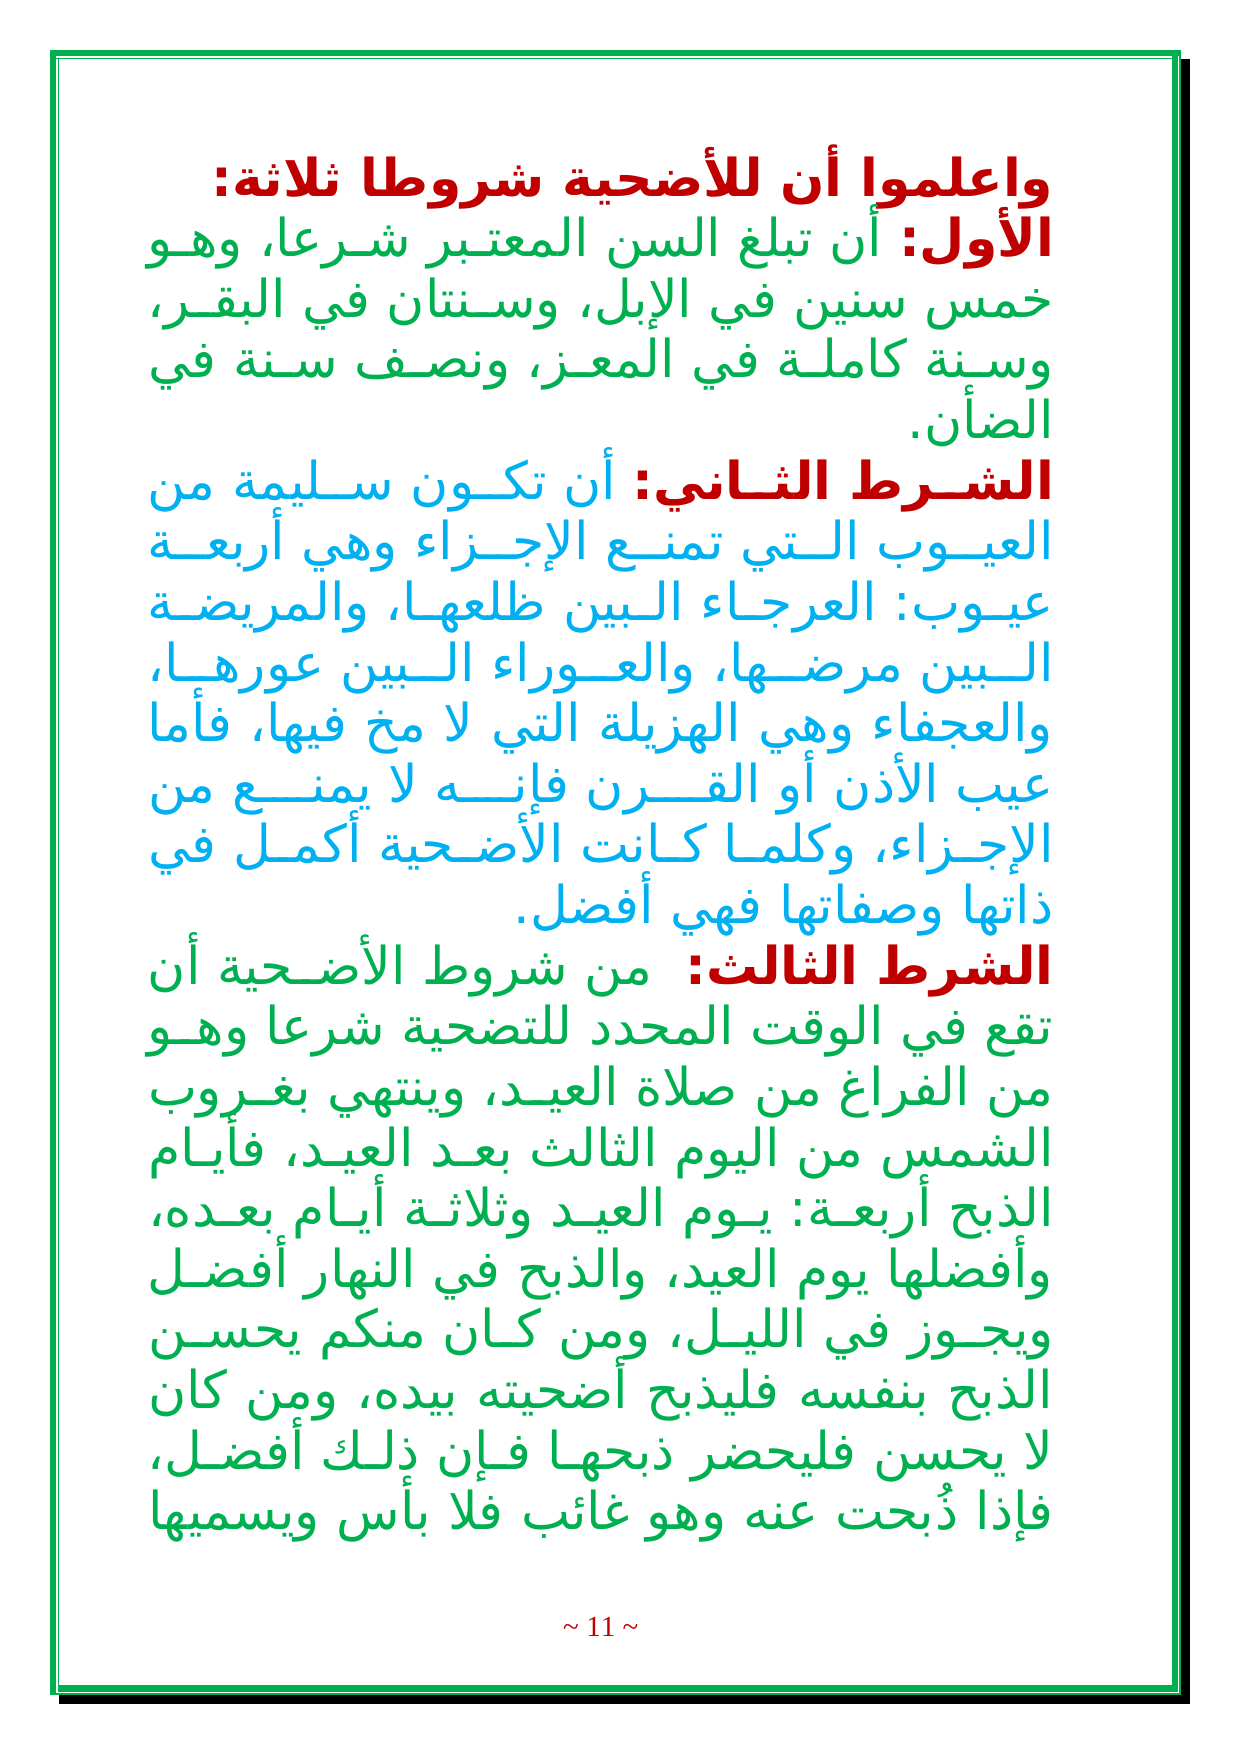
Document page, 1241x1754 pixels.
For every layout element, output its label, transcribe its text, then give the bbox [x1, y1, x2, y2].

text الأول: أن تبلغ السن المعتبر شرعا، وهو خمس سنين في الإبل، وسنتان في البقر، وسنة كاملة في المعز، ونصف سنة في الضأن. [148, 208, 1054, 451]
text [148, 936, 1054, 1542]
text واعلموا أن للأضحية شروطا ثلاثة: [148, 148, 1054, 208]
text الشرط الثاني: أن تكون سليمة من العيوب التي تمنع الإجزاء وهي أربعة عيوب: العرجاء البين ظلعها، والمريضة البين مرضها، والعوراء البين عورها، والعجفاء وهي الهزيلة التي لا مخ فيها، فأما عيب الأذن أو القرن فإنه لا يمنع من الإجزاء، وكلما كانت الأضحية أكمل في ذاتها وصفاتها فهي أفضل. [148, 451, 1054, 936]
